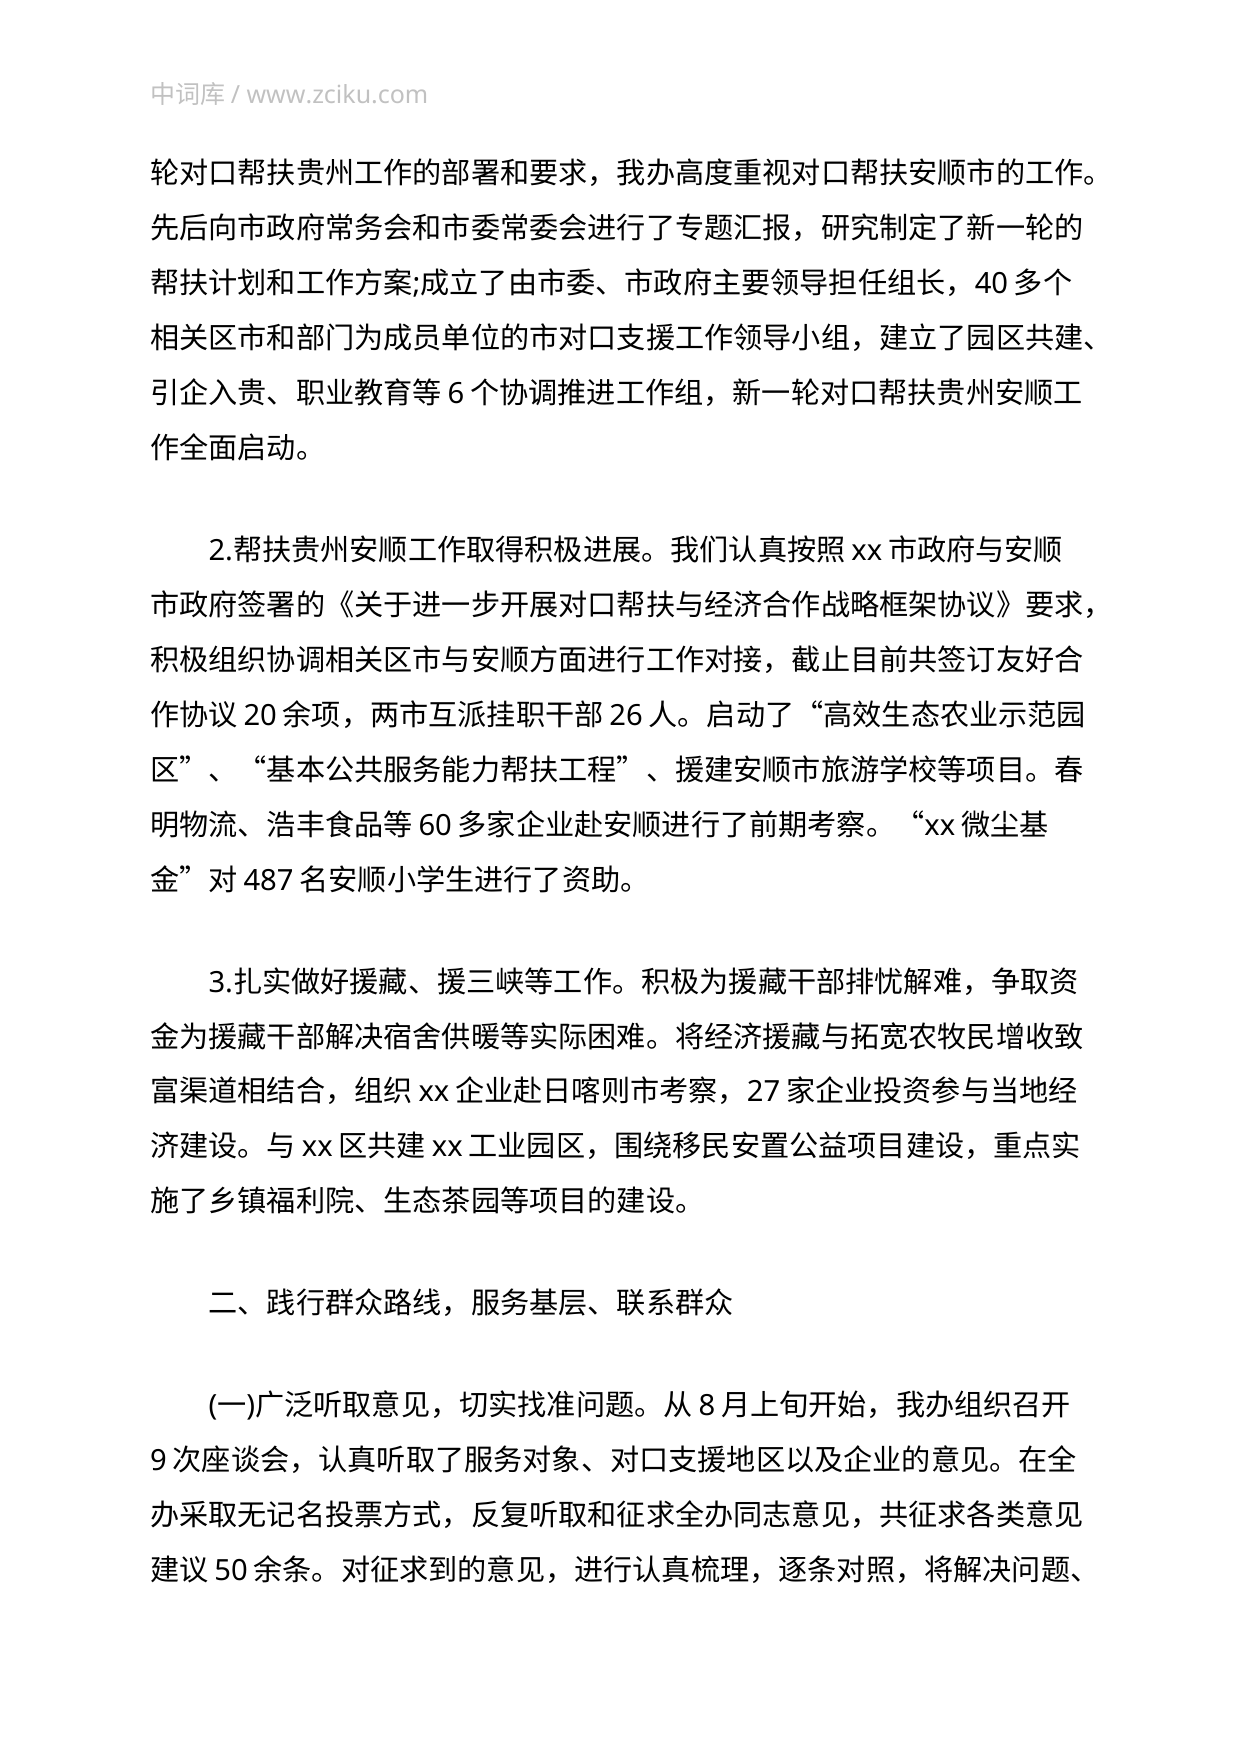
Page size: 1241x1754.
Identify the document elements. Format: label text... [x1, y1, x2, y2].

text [150, 1382, 1090, 1589]
text 二、践行群众路线，服务基层、联系群众 [150, 1280, 1090, 1322]
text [150, 150, 1090, 467]
text 3.扎实做好援藏、援三峡等工作。积极为援藏干部排忧解难，争取资金为援藏干部解决宿舍供暖等实际困难。将经济援藏与拓宽农牧民增收致富渠道相结合，组织xx企业赴日喀则市考察，27家企业投资参与当地经济建设。与xx区共建xx工业园区，围绕移民安置公益项目建设，重点实施了乡镇福利院、生态茶园等项目的建设。 [150, 958, 1090, 1220]
text 2.帮扶贵州安顺工作取得积极进展。我们认真按照xx市政府与安顺市政府签署的《关于进一步开展对口帮扶与经济合作战略框架协议》要求，积极组织协调相关区市与安顺方面进行工作对接，截止目前共签订友好合作协议20余项，两市互派挂职干部26人。启动了“高效生态农业示范园区”、“基本公共服务能力帮扶工程”、援建安顺市旅游学校等项目。春明物流、浩丰食品等60多家企业赴安顺进行了前期考察。“xx微尘基金”对487名安顺小学生进行了资助。 [150, 526, 1090, 898]
